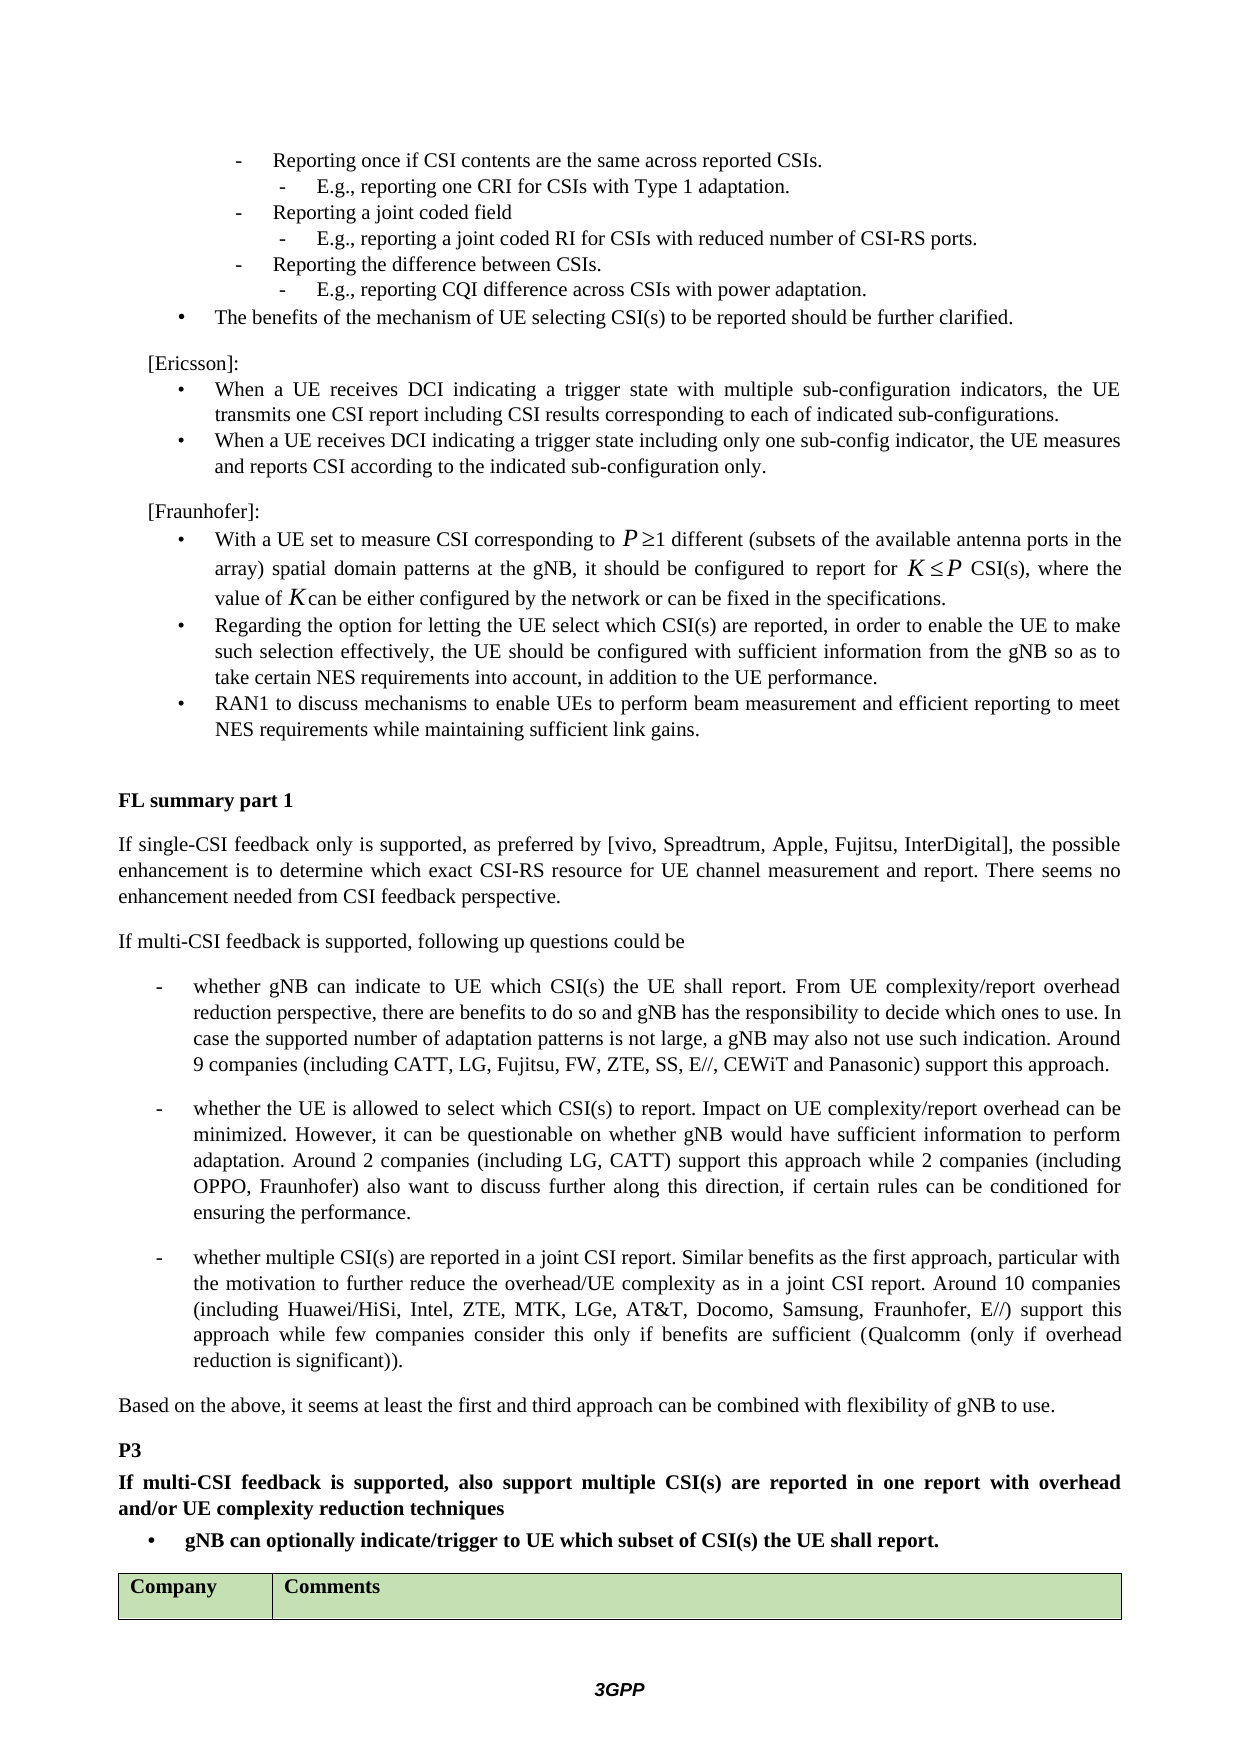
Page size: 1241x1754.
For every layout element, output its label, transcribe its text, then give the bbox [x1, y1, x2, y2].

text [Fraunhofer]: [148, 499, 1122, 523]
text Based on the above, it seems at least the first and third approach can be combined with flexibility of gNB to use. [118, 1393, 1122, 1417]
list Regarding the option for letting the UE select which CSI(s) are reported, in order to enable the UE to make such selection effectively, the UE should be configured with sufficient information from the gNB so as to take certain NES requirements into account, in addition to the UE performance. [177, 613, 1122, 689]
list When a UE receives DCI indicating a trigger state including only one sub-config indicator, the UE measures and reports CSI according to the indicated sub-configuration only. [177, 428, 1122, 478]
list gNB can optionally indicate/trigger to UE which subset of CSI(s) the UE shall report. [148, 1528, 1122, 1552]
list whether gNB can indicate to UE which CSI(s) the UE shall report. From UE complexity/report overhead reduction perspective, there are benefits to do so and gNB has the responsibility to decide which ones to use. In case the supported number of adaptation patterns is not large, a gNB may also not use such indication. Around 9 companies (including CATT, LG, Fujitsu, FW, ZTE, SS, E//, CEWiT and Panasonic) support this approach. [156, 974, 1122, 1076]
list RAN1 to discuss mechanisms to enable UEs to perform beam measurement and efficient reporting to meet NES requirements while maintaining sufficient link gains. [177, 691, 1122, 741]
text If multi-CSI feedback is supported, also support multiple CSI(s) are reported in one report with overhead and/or UE complexity reduction techniques [118, 1470, 1122, 1520]
text If multi-CSI feedback is supported, following up questions could be [118, 929, 1122, 953]
text P3 [118, 1438, 1122, 1462]
list whether multiple CSI(s) are reported in a joint CSI report. Similar benefits as the first approach, particular with the motivation to further reduce the overhead/UE complexity as in a joint CSI report. Around 10 companies (including Huawei/HiSi, Intel, ZTE, MTK, LGe, AT&T, Docomo, Samsung, Fraunhofer, E//) support this approach while few companies consider this only if benefits are sufficient (Qualcomm (only if overhead reduction is significant)). [156, 1244, 1122, 1372]
table_header Comments [273, 1574, 1121, 1618]
list Reporting the difference between CSIs. [235, 251, 1122, 276]
list whether the UE is allowed to select which CSI(s) to report. Impact on UE complexity/report overhead can be minimized. However, it can be questionable on whether gNB would have sufficient information to perform adaptation. Around 2 companies (including LG, CATT) support this approach while 2 companies (including OPPO, Fraunhofer) also want to discuss further along this direction, if certain rules can be conditioned for ensuring the performance. [156, 1096, 1122, 1224]
list E.g., reporting a joint coded RI for CSIs with reduced number of CSI-RS ports. [279, 226, 1122, 249]
list Reporting once if CSI contents are the same across reported CSIs. [235, 148, 1122, 172]
text [Ericsson]: [148, 351, 1122, 374]
list Reporting a joint coded field [235, 199, 1122, 224]
list When a UE receives DCI indicating a trigger state with multiple sub-configuration indicators, the UE transmits one CSI report including CSI results corresponding to each of indicated sub-configurations. [177, 376, 1122, 426]
list E.g., reporting one CRI for CSIs with Type 1 adaptation. [279, 174, 1122, 198]
list With a UE set to measure CSI corresponding to 1 different (subsets of the available antenna ports in the array) spatial domain patterns at the gNB, it should be configured to report for CSI(s), where the value of can be either configured by the network or can be fixed in the specifications. [177, 525, 1122, 611]
text FL summary part 1 [118, 788, 1122, 812]
table_header Company [119, 1574, 272, 1618]
list E.g., reporting CQI difference across CSIs with power adaptation. [279, 277, 1122, 301]
list The benefits of the mechanism of UE selecting CSI(s) to be reported should be further clarified. [177, 303, 1122, 330]
text If single-CSI feedback only is supported, as preferred by [vivo, Spreadtrum, Apple, Fujitsu, InterDigital], the possible enhancement is to determine which exact CSI-RS resource for UE channel measurement and report. There seems no enhancement needed from CSI feedback perspective. [118, 832, 1122, 908]
